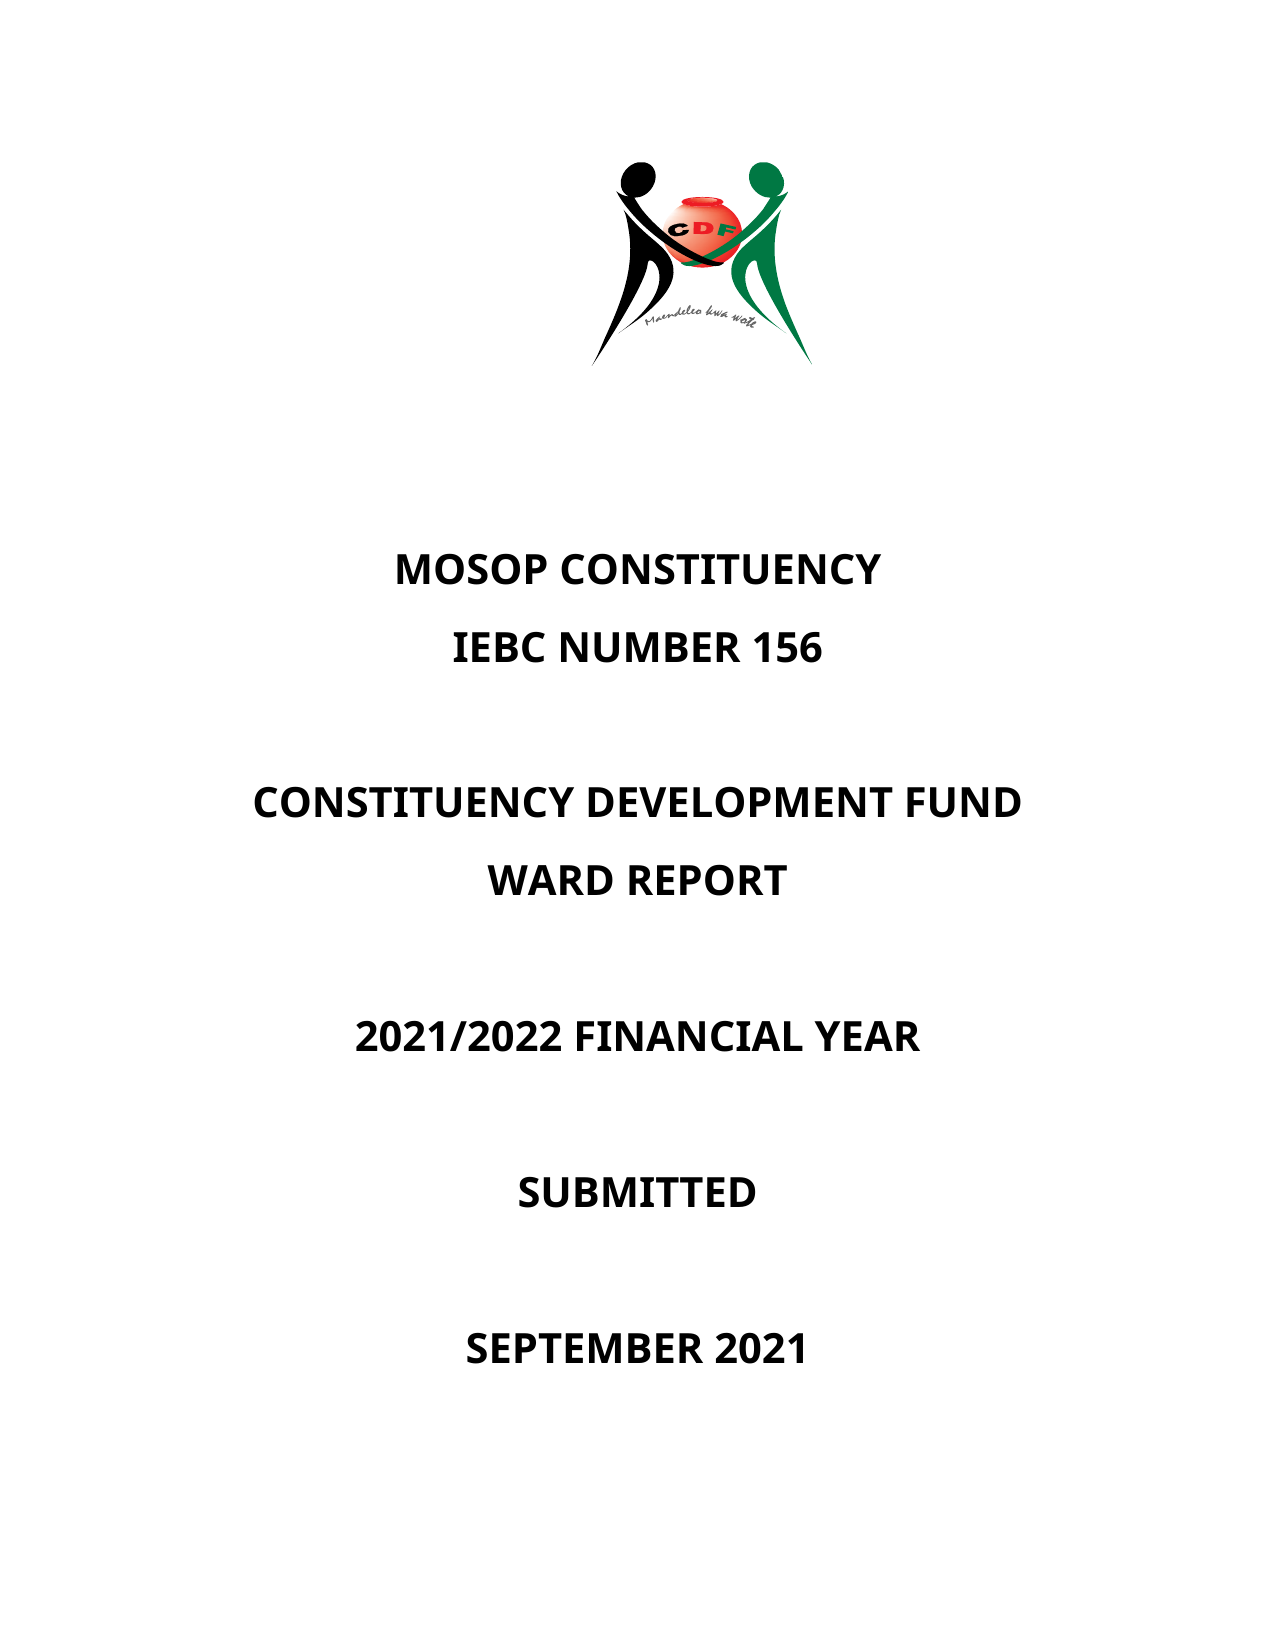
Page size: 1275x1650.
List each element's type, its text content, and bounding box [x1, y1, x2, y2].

text SEPTEMBER 2021 [150, 1319, 1125, 1376]
text IEBC NUMBER 156 [150, 617, 1125, 674]
text 2021/2022 FINANCIAL YEAR [150, 1007, 1125, 1064]
text CONSTITUENCY DEVELOPMENT FUND [150, 773, 1125, 830]
text MOSOP CONSTITUENCY [150, 539, 1125, 596]
text WARD REPORT [150, 851, 1125, 908]
text SUBMITTED [150, 1163, 1125, 1220]
